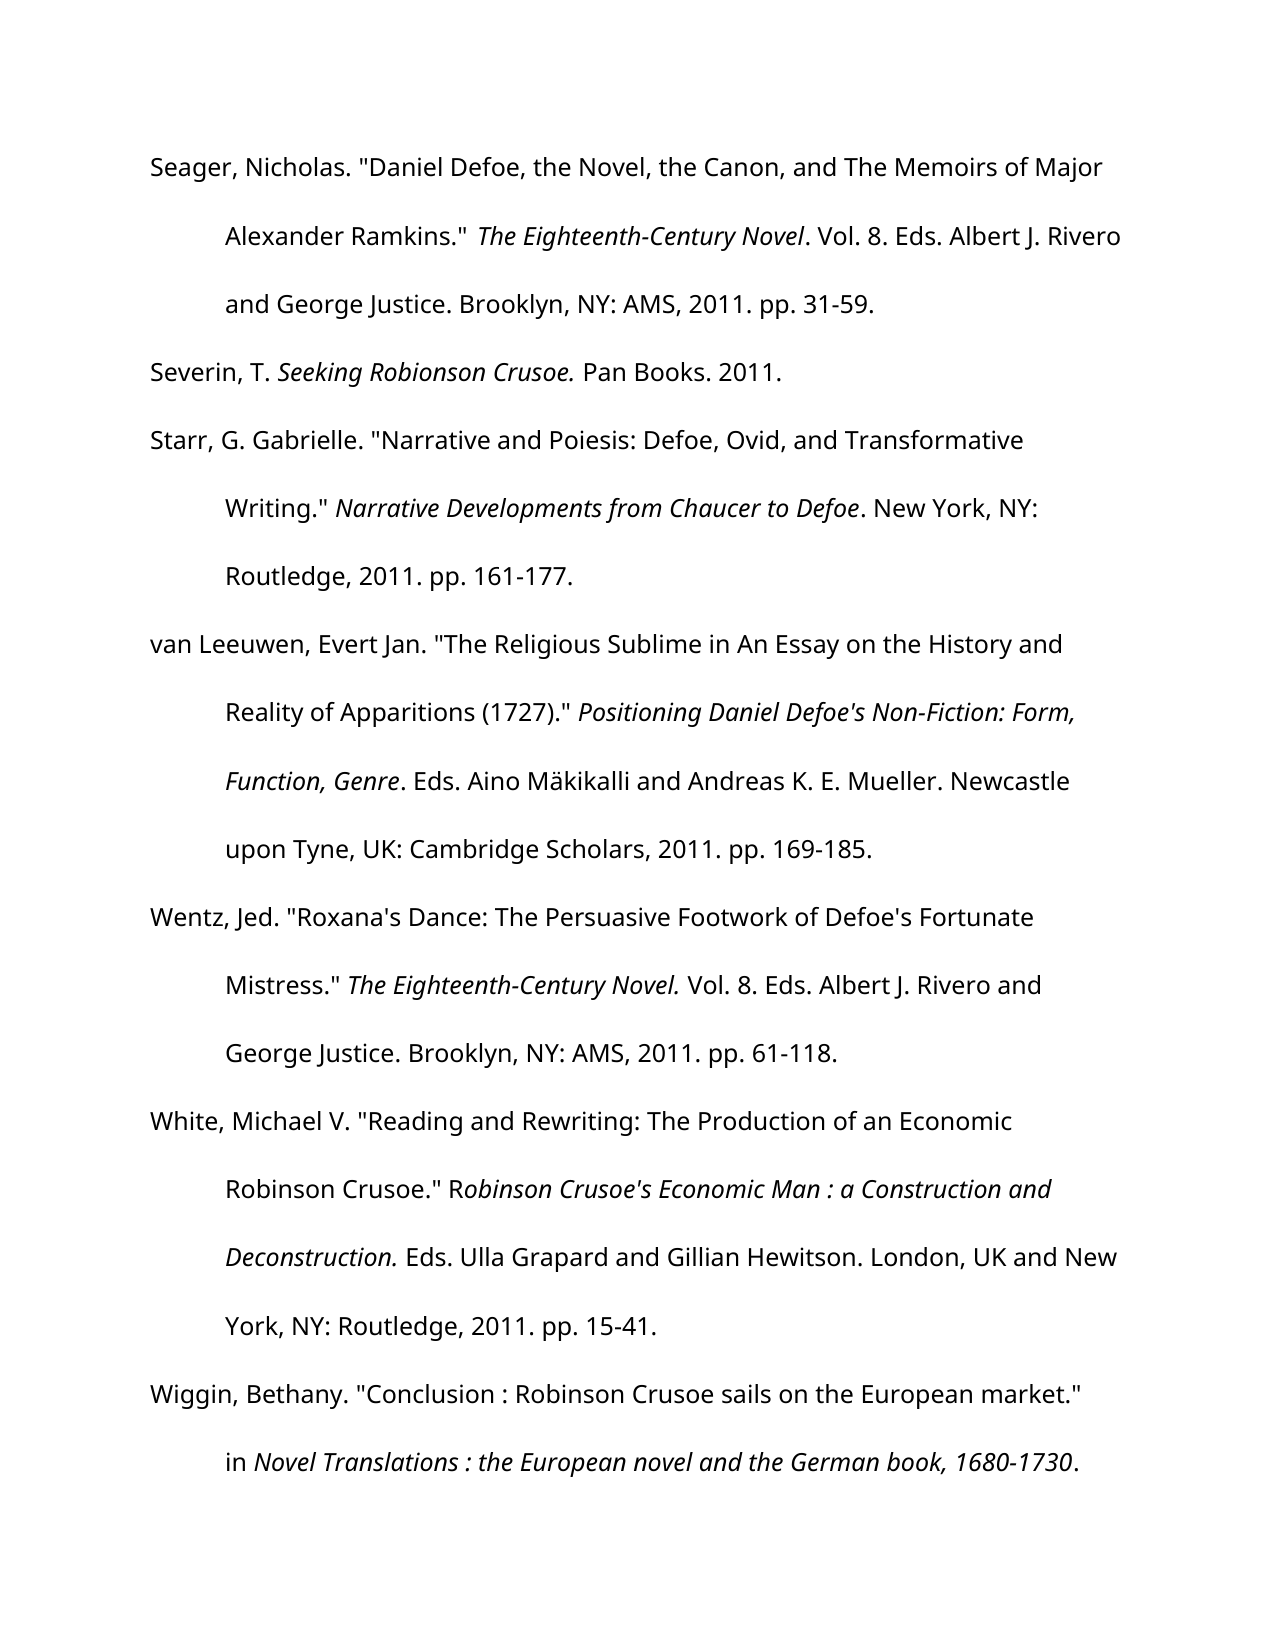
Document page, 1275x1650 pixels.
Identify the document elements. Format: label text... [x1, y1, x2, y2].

text Wentz, Jed. "Roxana's Dance: The Persuasive Footwork of Defoe's Fortunate Mistress." The Eighteenth-Century Novel. Vol. 8. Eds. Albert J. Rivero and George Justice. Brooklyn, NY: AMS, 2011. pp. 61-118. [150, 899, 1125, 1070]
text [150, 1376, 1125, 1478]
text Seager, Nicholas. "Daniel Defoe, the Novel, the Canon, and The Memoirs of Major Alexander Ramkins." The Eighteenth-Century Novel. Vol. 8. Eds. Albert J. Rivero and George Justice. Brooklyn, NY: AMS, 2011. pp. 31-59. [150, 150, 1125, 320]
text White, Michael V. "Reading and Rewriting: The Production of an Economic Robinson Crusoe." Robinson Crusoe's Economic Man : a Construction and Deconstruction. Eds. Ulla Grapard and Gillian Hewitson. London, UK and New York, NY: Routledge, 2011. pp. 15-41. [150, 1104, 1125, 1342]
text Starr, G. Gabrielle. "Narrative and Poiesis: Defoe, Ovid, and Transformative Writing." Narrative Developments from Chaucer to Defoe. New York, NY: Routledge, 2011. pp. 161-177. [150, 422, 1125, 593]
text van Leeuwen, Evert Jan. "The Religious Sublime in An Essay on the History and Reality of Apparitions (1727)." Positioning Daniel Defoe's Non-Fiction: Form, Function, Genre. Eds. Aino Mäkikalli and Andreas K. E. Mueller. Newcastle upon Tyne, UK: Cambridge Scholars, 2011. pp. 169-185. [150, 627, 1125, 865]
text Severin, T. Seeking Robionson Crusoe. Pan Books. 2011. [150, 354, 1125, 388]
